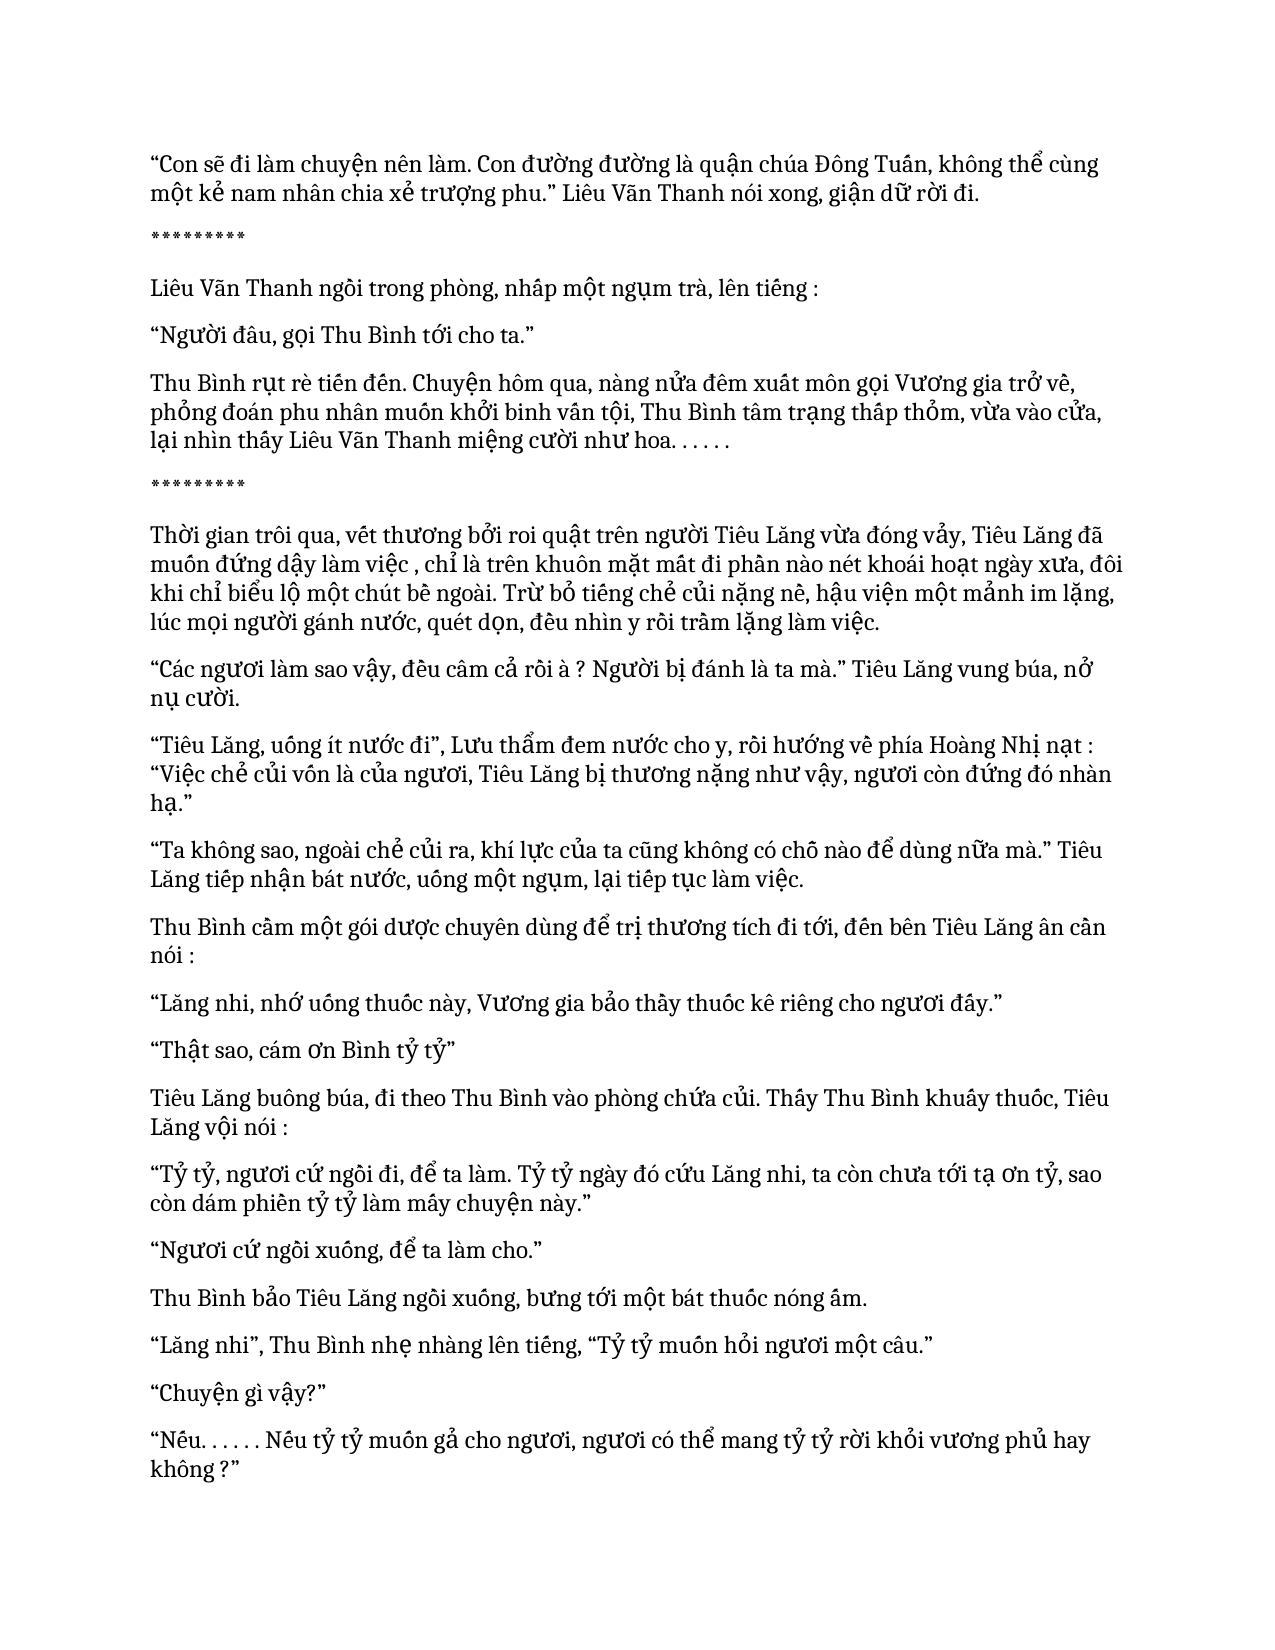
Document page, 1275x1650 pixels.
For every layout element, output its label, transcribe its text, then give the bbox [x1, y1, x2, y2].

text “Lăng nhi, nhớ uống thuốc này, Vương gia bảo thầy thuốc kê riêng cho ngươi đấy.” [150, 989, 1125, 1017]
text “Các ngươi làm sao vậy, đều câm cả rồi à ? Người bị đánh là ta mà.” Tiêu Lăng vung búa, nở nụ cười. [150, 655, 1125, 712]
text ********* [150, 226, 1125, 255]
text “Tiêu Lăng, uống ít nước đi”, Lưu thẩm đem nước cho y, rồi hướng về phía Hoàng Nhị nạt : “Việc chẻ củi vốn là của ngươi, Tiêu Lăng bị thương nặng như vậy, ngươi còn đứng đó nhàn hạ.” [150, 731, 1125, 817]
text “Ta không sao, ngoài chẻ củi ra, khí lực của ta cũng không có chỗ nào để dùng nữa mà.” Tiêu Lăng tiếp nhận bát nước, uống một ngụm, lại tiếp tục làm việc. [150, 836, 1125, 894]
text “Lăng nhi”, Thu Bình nhẹ nhàng lên tiếng, “Tỷ tỷ muốn hỏi ngươi một câu.” [150, 1331, 1125, 1360]
text Thu Bình bảo Tiêu Lăng ngồi xuống, bưng tới một bát thuốc nóng ấm. [150, 1284, 1125, 1312]
text Thu Bình rụt rè tiến đến. Chuyện hôm qua, nàng nửa đêm xuất môn gọi Vương gia trở về, phỏng đoán phu nhân muốn khởi binh vấn tội, Thu Bình tâm trạng thấp thỏm, vừa vào cửa, lại nhìn thấy Liêu Vãn Thanh miệng cười như hoa. . . . . . [150, 369, 1125, 455]
text “Con sẽ đi làm chuyện nên làm. Con đường đường là quận chúa Đông Tuấn, không thể cùng một kẻ nam nhân chia xẻ trượng phu.” Liêu Vãn Thanh nói xong, giận dữ rời đi. [150, 150, 1125, 207]
text Tiêu Lăng buông búa, đi theo Thu Bình vào phòng chứa củi. Thấy Thu Bình khuấy thuốc, Tiêu Lăng vội nói : [150, 1084, 1125, 1141]
text “Tỷ tỷ, ngươi cứ ngồi đi, để ta làm. Tỷ tỷ ngày đó cứu Lăng nhi, ta còn chưa tới tạ ơn tỷ, sao còn dám phiền tỷ tỷ làm mấy chuyện này.” [150, 1160, 1125, 1217]
text “Người đâu, gọi Thu Bình tới cho ta.” [150, 321, 1125, 350]
text “Chuyện gì vậy?” [150, 1379, 1125, 1407]
text Thu Bình cầm một gói dược chuyên dùng để trị thương tích đi tới, đến bên Tiêu Lăng ân cần nói : [150, 912, 1125, 970]
text “Thật sao, cám ơn Bình tỷ tỷ” [150, 1036, 1125, 1065]
text ********* [150, 474, 1125, 502]
text Thời gian trôi qua, vết thương bởi roi quật trên người Tiêu Lăng vừa đóng vảy, Tiêu Lăng đã muốn đứng dậy làm việc , chỉ là trên khuôn mặt mất đi phần nào nét khoái hoạt ngày xưa, đôi khi chỉ biểu lộ một chút bề ngoài. Trừ bỏ tiếng chẻ củi nặng nề, hậu viện một mảnh im lặng, lúc mọi người gánh nước, quét dọn, đều nhìn y rồi trầm lặng làm việc. [150, 521, 1125, 636]
text “Ngươi cứ ngồi xuống, để ta làm cho.” [150, 1236, 1125, 1265]
text Liêu Vãn Thanh ngồi trong phòng, nhấp một ngụm trà, lên tiếng : [150, 274, 1125, 302]
text “Nếu. . . . . . Nếu tỷ tỷ muốn gả cho ngươi, ngươi có thể mang tỷ tỷ rời khỏi vương phủ hay không ?” [150, 1426, 1125, 1484]
